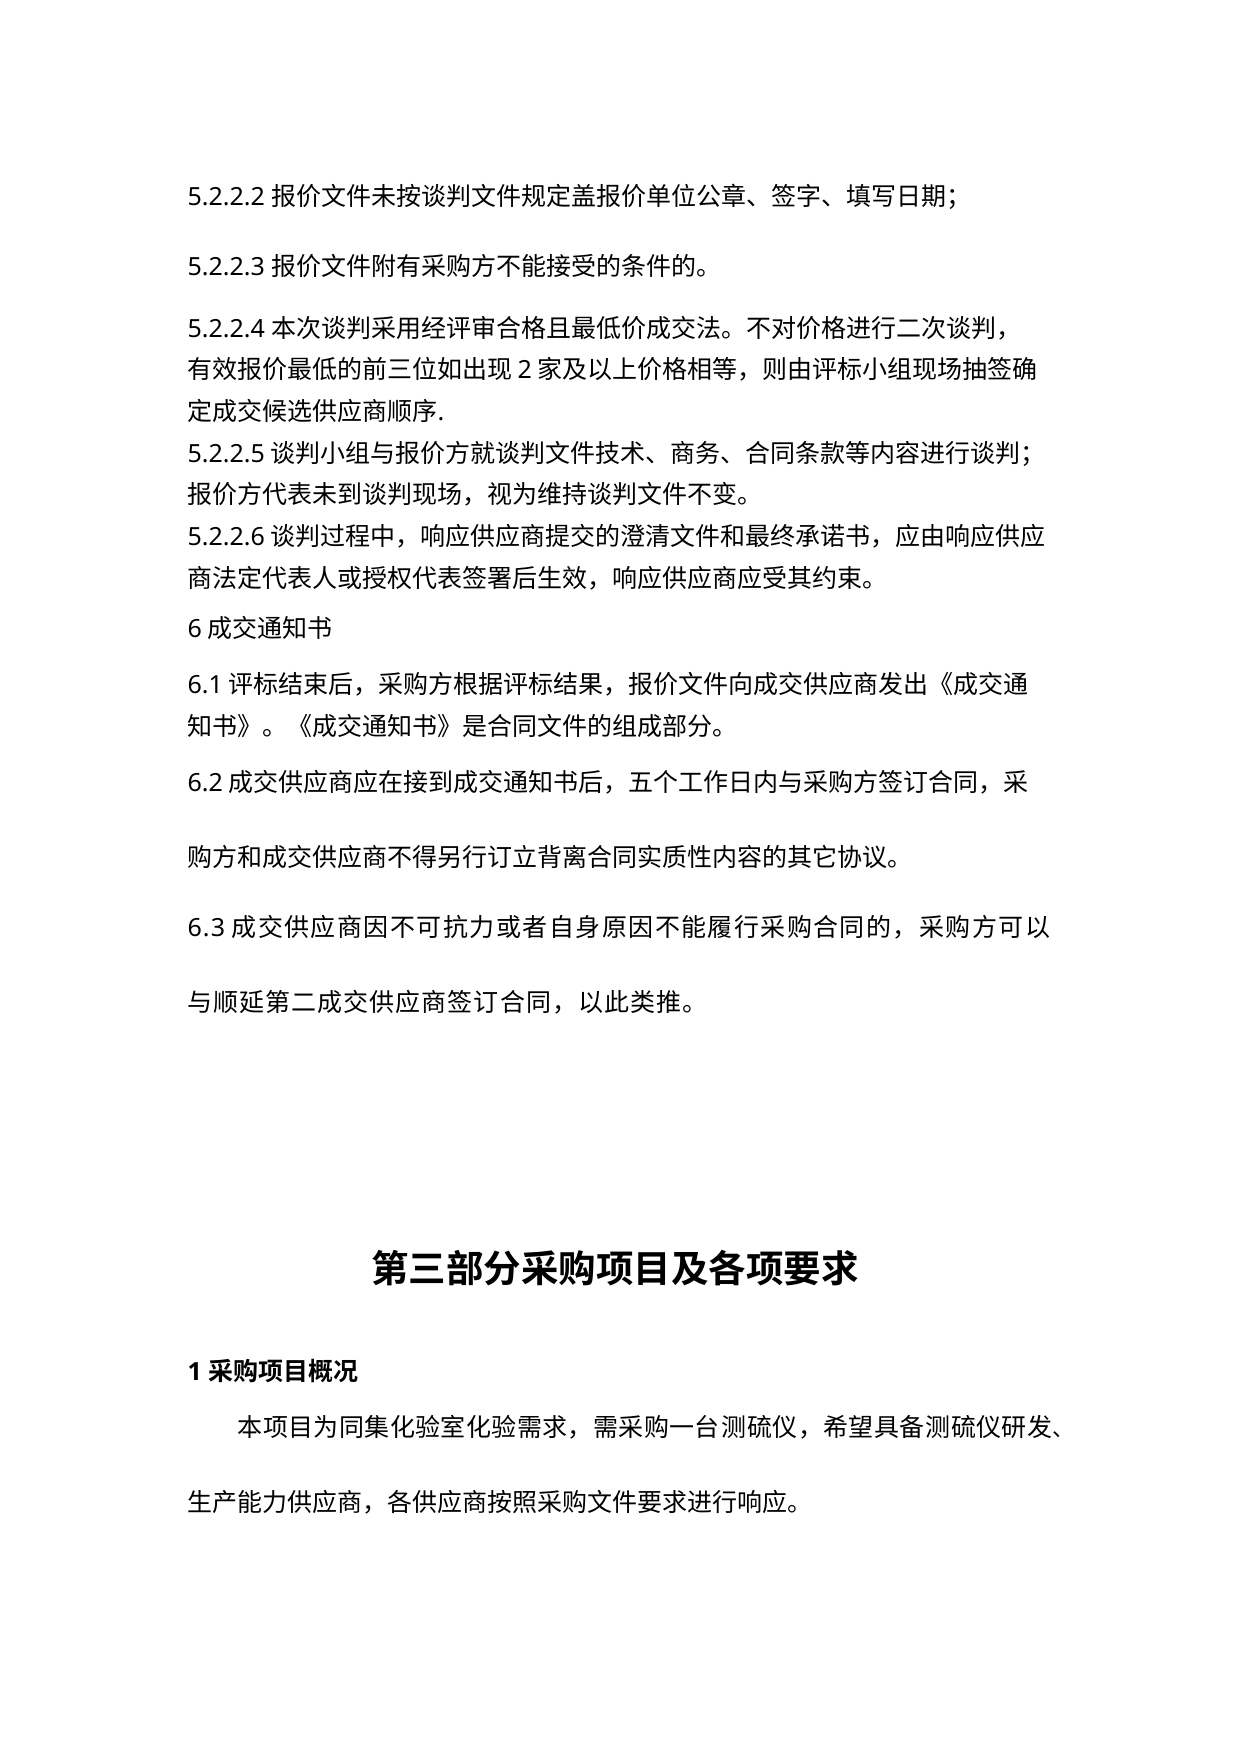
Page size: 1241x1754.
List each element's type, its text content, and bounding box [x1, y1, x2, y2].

list 本次谈判采用经评审合格且最低价成交法。不对价格进行二次谈判，有效报价最低的前三位如出现2家及以上价格相等，则由评标小组现场抽签确定成交候选供应商顺序. [187, 303, 1042, 428]
text 本项目为同集化验室化验需求，需采购一台测硫仪，希望具备测硫仪研发、生产能力供应商，各供应商按照采购文件要求进行响应。 [187, 1393, 1053, 1533]
list 报价文件附有采购方不能接受的条件的。 [187, 232, 1053, 297]
list 5.2.2.6谈判过程中，响应供应商提交的澄清文件和最终承诺书，应由响应供应商法定代表人或授权代表签署后生效，响应供应商应受其约束。 [187, 511, 1053, 594]
text 6成交通知书 [187, 594, 1053, 659]
list 报价文件未按谈判文件规定盖报价单位公章、签字、填写日期； [187, 162, 1053, 227]
text 6.2成交供应商应在接到成交通知书后，五个工作日内与采购方签订合同，采购方和成交供应商不得另行订立背离合同实质性内容的其它协议。 [187, 748, 1053, 888]
text 6.1评标结束后，采购方根据评标结果，报价文件向成交供应商发出《成交通知书》。《成交通知书》是合同文件的组成部分。 [187, 665, 1042, 743]
text 第三部分采购项目及各项要求 [187, 1239, 1042, 1293]
list 采购项目概况 [187, 1352, 1042, 1388]
subtitle 6.3成交供应商因不可抗力或者自身原因不能履行采购合同的，采购方可以与顺延第二成交供应商签订合同，以此类推。 [187, 893, 1053, 1033]
list 5.2.2.5谈判小组与报价方就谈判文件技术、商务、合同条款等内容进行谈判；报价方代表未到谈判现场，视为维持谈判文件不变。 [187, 428, 1053, 511]
